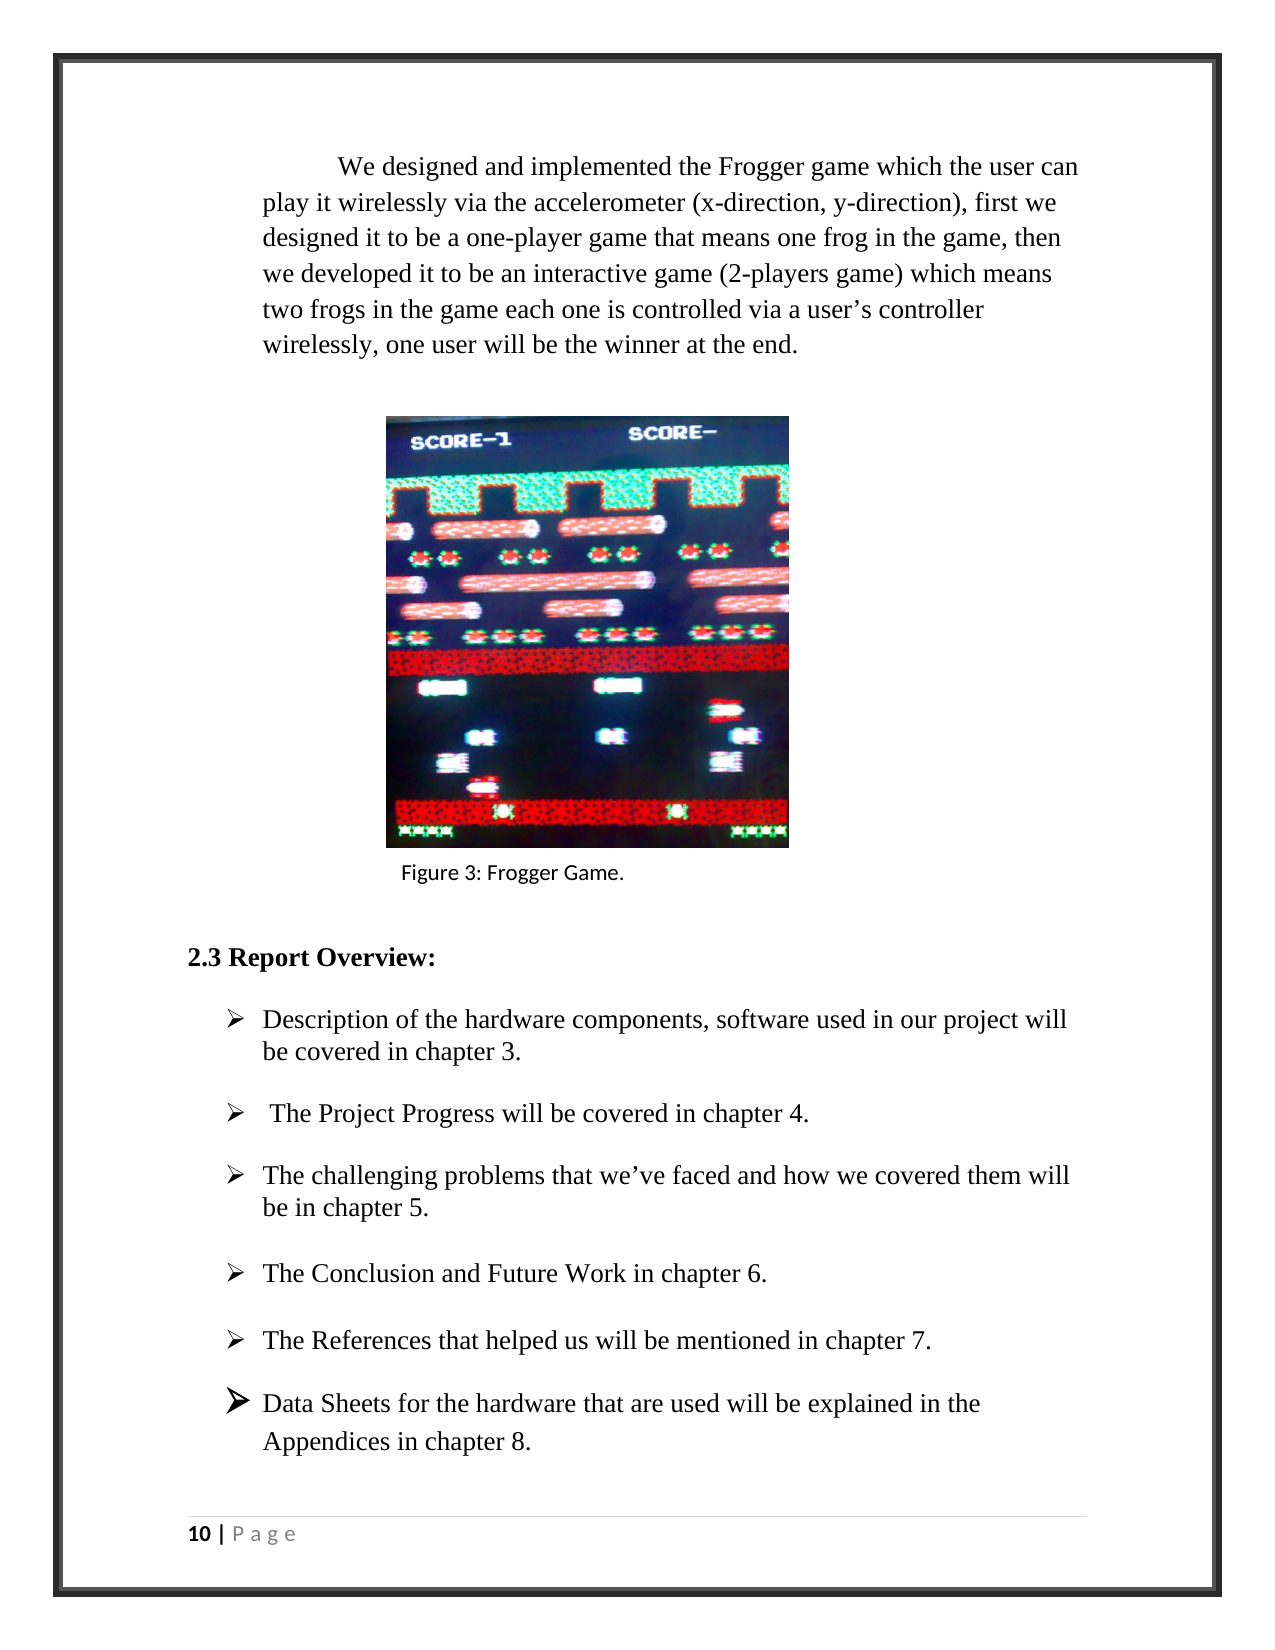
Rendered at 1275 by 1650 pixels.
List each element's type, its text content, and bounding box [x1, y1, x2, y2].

list Data Sheets for the hardware that are used will be explained in the Appendices in chapter 8. [225, 1387, 1087, 1458]
list Description of the hardware components, software used in our project will be covered in chapter 3. [225, 1003, 1087, 1066]
text 2.3 Report Overview: [187, 941, 1087, 972]
list We designed and implemented the Frogger game which the user can play it wirelessly via the accelerometer (x-direction, y-direction), first we designed it to be a one-player game that means one frog in the game, then we developed it to be an interactive game (2-players game) which means two frogs in the game each one is controlled via a user’s controller wirelessly, one user will be the winner at the end. [262, 150, 1087, 360]
list The challenging problems that we’ve faced and how we covered them will be in chapter 5. [225, 1159, 1087, 1222]
list The References that helped us will be mentioned in chapter 7. [225, 1324, 1087, 1356]
list The Conclusion and Future Work in chapter 6. [225, 1257, 1087, 1289]
picture [386, 416, 789, 848]
list The Project Progress will be covered in chapter 4. [225, 1097, 1087, 1128]
